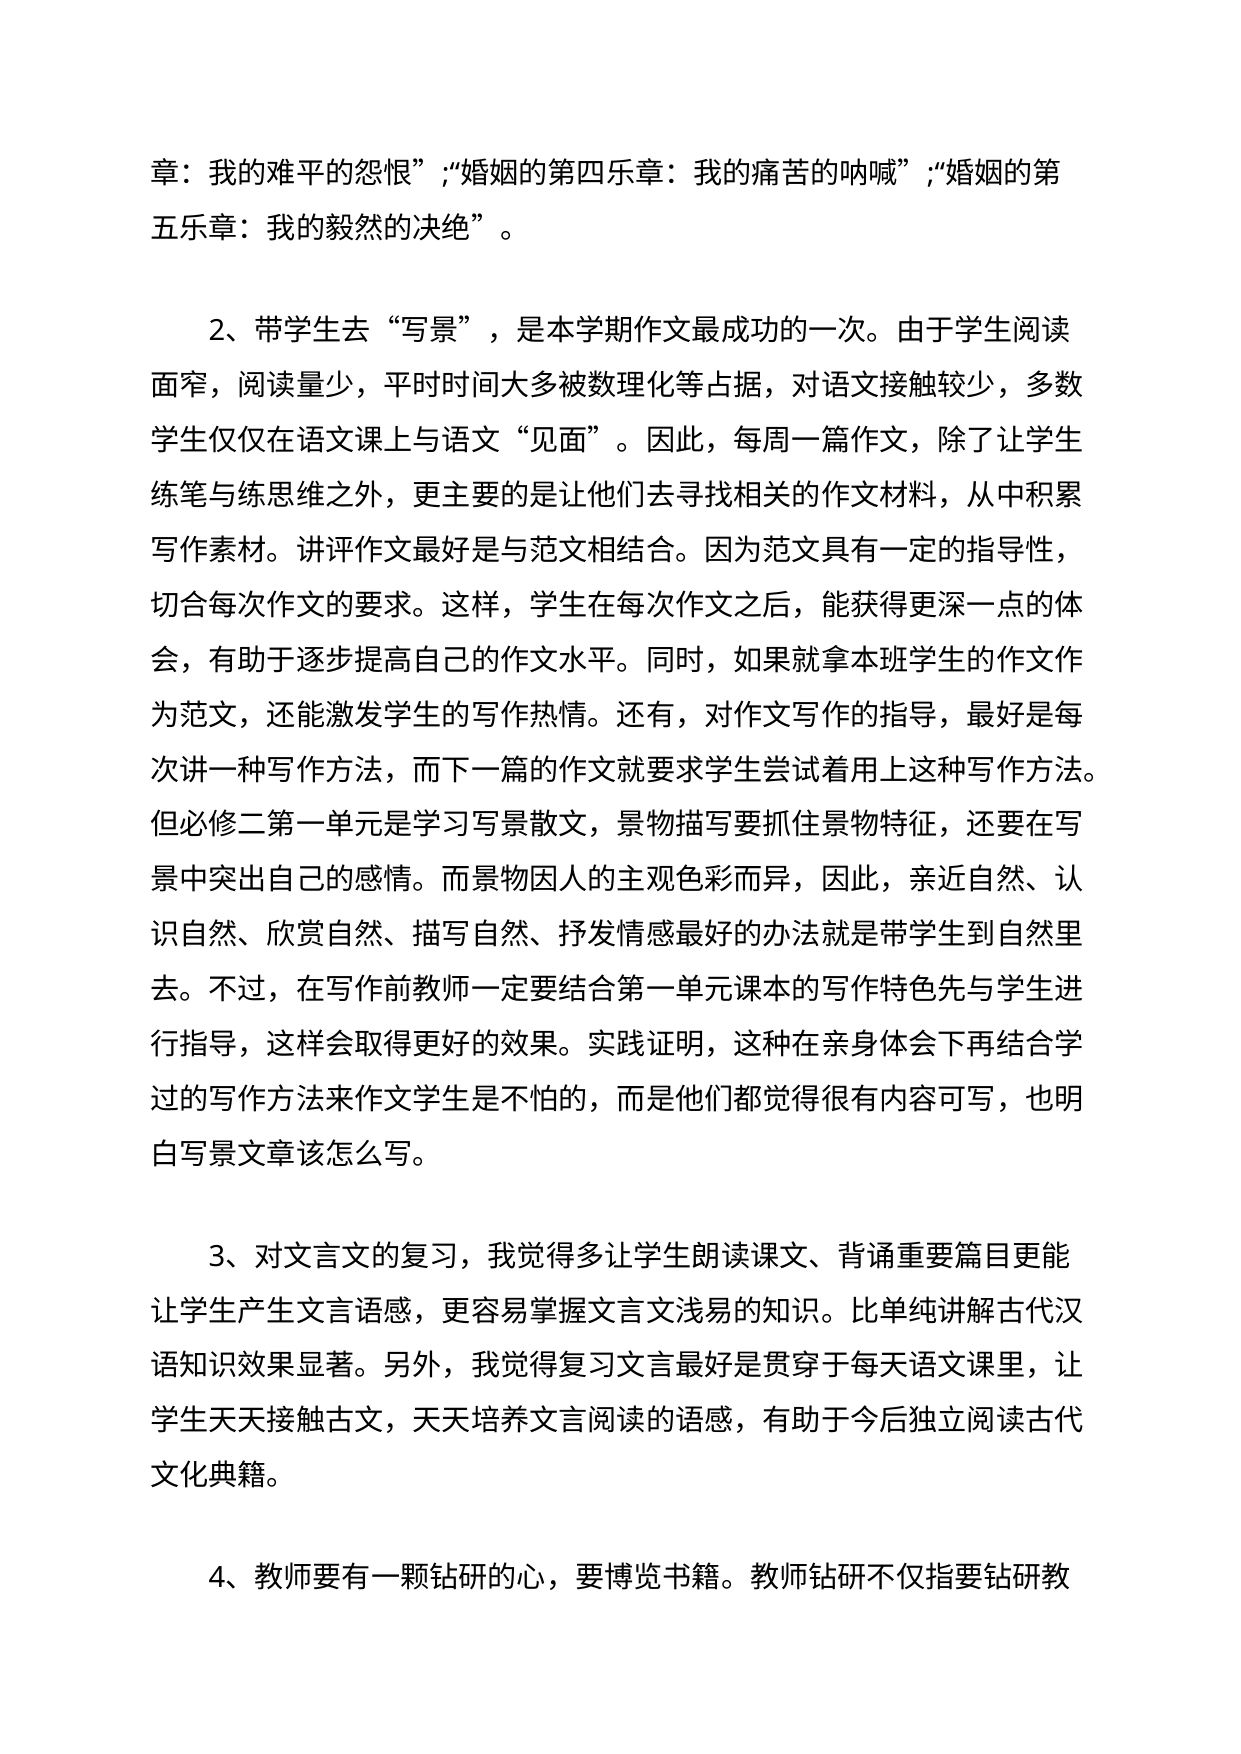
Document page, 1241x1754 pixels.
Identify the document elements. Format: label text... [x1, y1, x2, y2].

text 2、带学生去“写景”，是本学期作文最成功的一次。由于学生阅读面窄，阅读量少，平时时间大多被数理化等占据，对语文接触较少，多数学生仅仅在语文课上与语文“见面”。因此，每周一篇作文，除了让学生练笔与练思维之外，更主要的是让他们去寻找相关的作文材料，从中积累写作素材。讲评作文最好是与范文相结合。因为范文具有一定的指导性，切合每次作文的要求。这样，学生在每次作文之后，能获得更深一点的体会，有助于逐步提高自己的作文水平。同时，如果就拿本班学生的作文作为范文，还能激发学生的写作热情。还有，对作文写作的指导，最好是每次讲一种写作方法，而下一篇的作文就要求学生尝试着用上这种写作方法。但必修二第一单元是学习写景散文，景物描写要抓住景物特征，还要在写景中突出自己的感情。而景物因人的主观色彩而异，因此，亲近自然、认识自然、欣赏自然、描写自然、抒发情感最好的办法就是带学生到自然里去。不过，在写作前教师一定要结合第一单元课本的写作特色先与学生进行指导，这样会取得更好的效果。实践证明，这种在亲身体会下再结合学过的写作方法来作文学生是不怕的，而是他们都觉得很有内容可写，也明白写景文章该怎么写。 [150, 307, 1090, 1173]
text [150, 1553, 1090, 1596]
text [150, 150, 1090, 247]
text 3、对文言文的复习，我觉得多让学生朗读课文、背诵重要篇目更能让学生产生文言语感，更容易掌握文言文浅易的知识。比单纯讲解古代汉语知识效果显著。另外，我觉得复习文言最好是贯穿于每天语文课里，让学生天天接触古文，天天培养文言阅读的语感，有助于今后独立阅读古代文化典籍。 [150, 1232, 1090, 1494]
